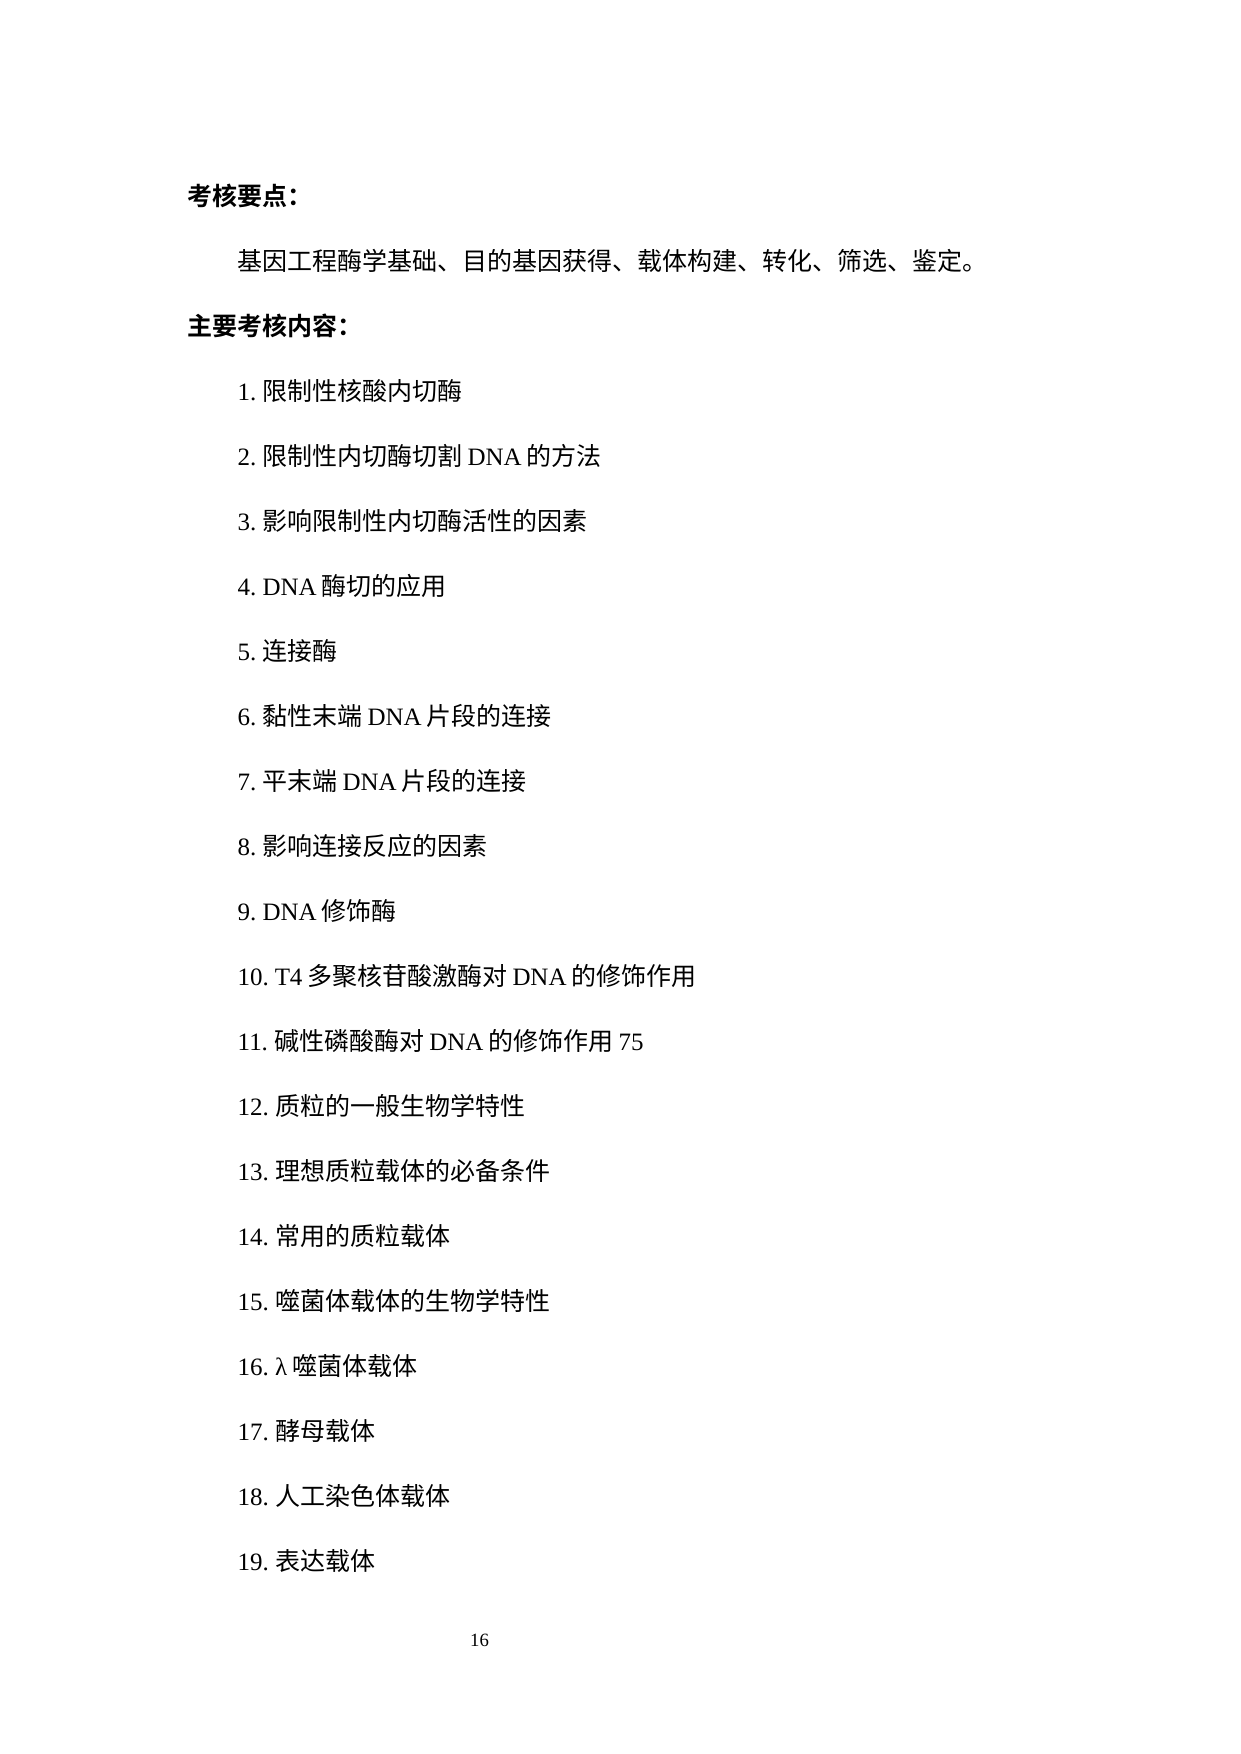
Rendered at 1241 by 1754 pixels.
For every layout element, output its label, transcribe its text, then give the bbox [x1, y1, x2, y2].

text 17. 酵母载体 [187, 1397, 1053, 1462]
text 14. 常用的质粒载体 [187, 1202, 1053, 1267]
text 13. 理想质粒载体的必备条件 [187, 1137, 1053, 1202]
text 10. T4多聚核苷酸激酶对DNA的修饰作用 [187, 942, 1053, 1007]
text 15. 噬菌体载体的生物学特性 [187, 1267, 1053, 1332]
text 6. 黏性末端DNA片段的连接 [187, 682, 1053, 747]
text 5. 连接酶 [187, 617, 1053, 682]
text 3. 影响限制性内切酶活性的因素 [187, 487, 1053, 552]
text 9. DNA修饰酶 [187, 877, 1053, 942]
text 基因工程酶学基础、目的基因获得、载体构建、转化、筛选、鉴定。 [187, 227, 1053, 292]
text 19. 表达载体 [187, 1527, 1053, 1592]
text 1. 限制性核酸内切酶 [187, 357, 1053, 422]
text 考核要点： [187, 162, 1053, 227]
text 18. 人工染色体载体 [187, 1462, 1053, 1527]
text 7. 平末端DNA片段的连接 [187, 747, 1053, 812]
text 11. 碱性磷酸酶对DNA的修饰作用75 [187, 1007, 1053, 1072]
text 4. DNA酶切的应用 [187, 552, 1053, 617]
text 主要考核内容： [187, 292, 1053, 357]
text 12. 质粒的一般生物学特性 [187, 1072, 1053, 1137]
text 8. 影响连接反应的因素 [187, 812, 1053, 877]
text 2. 限制性内切酶切割DNA的方法 [187, 422, 1053, 487]
text 16. λ噬菌体载体 [187, 1332, 1053, 1397]
